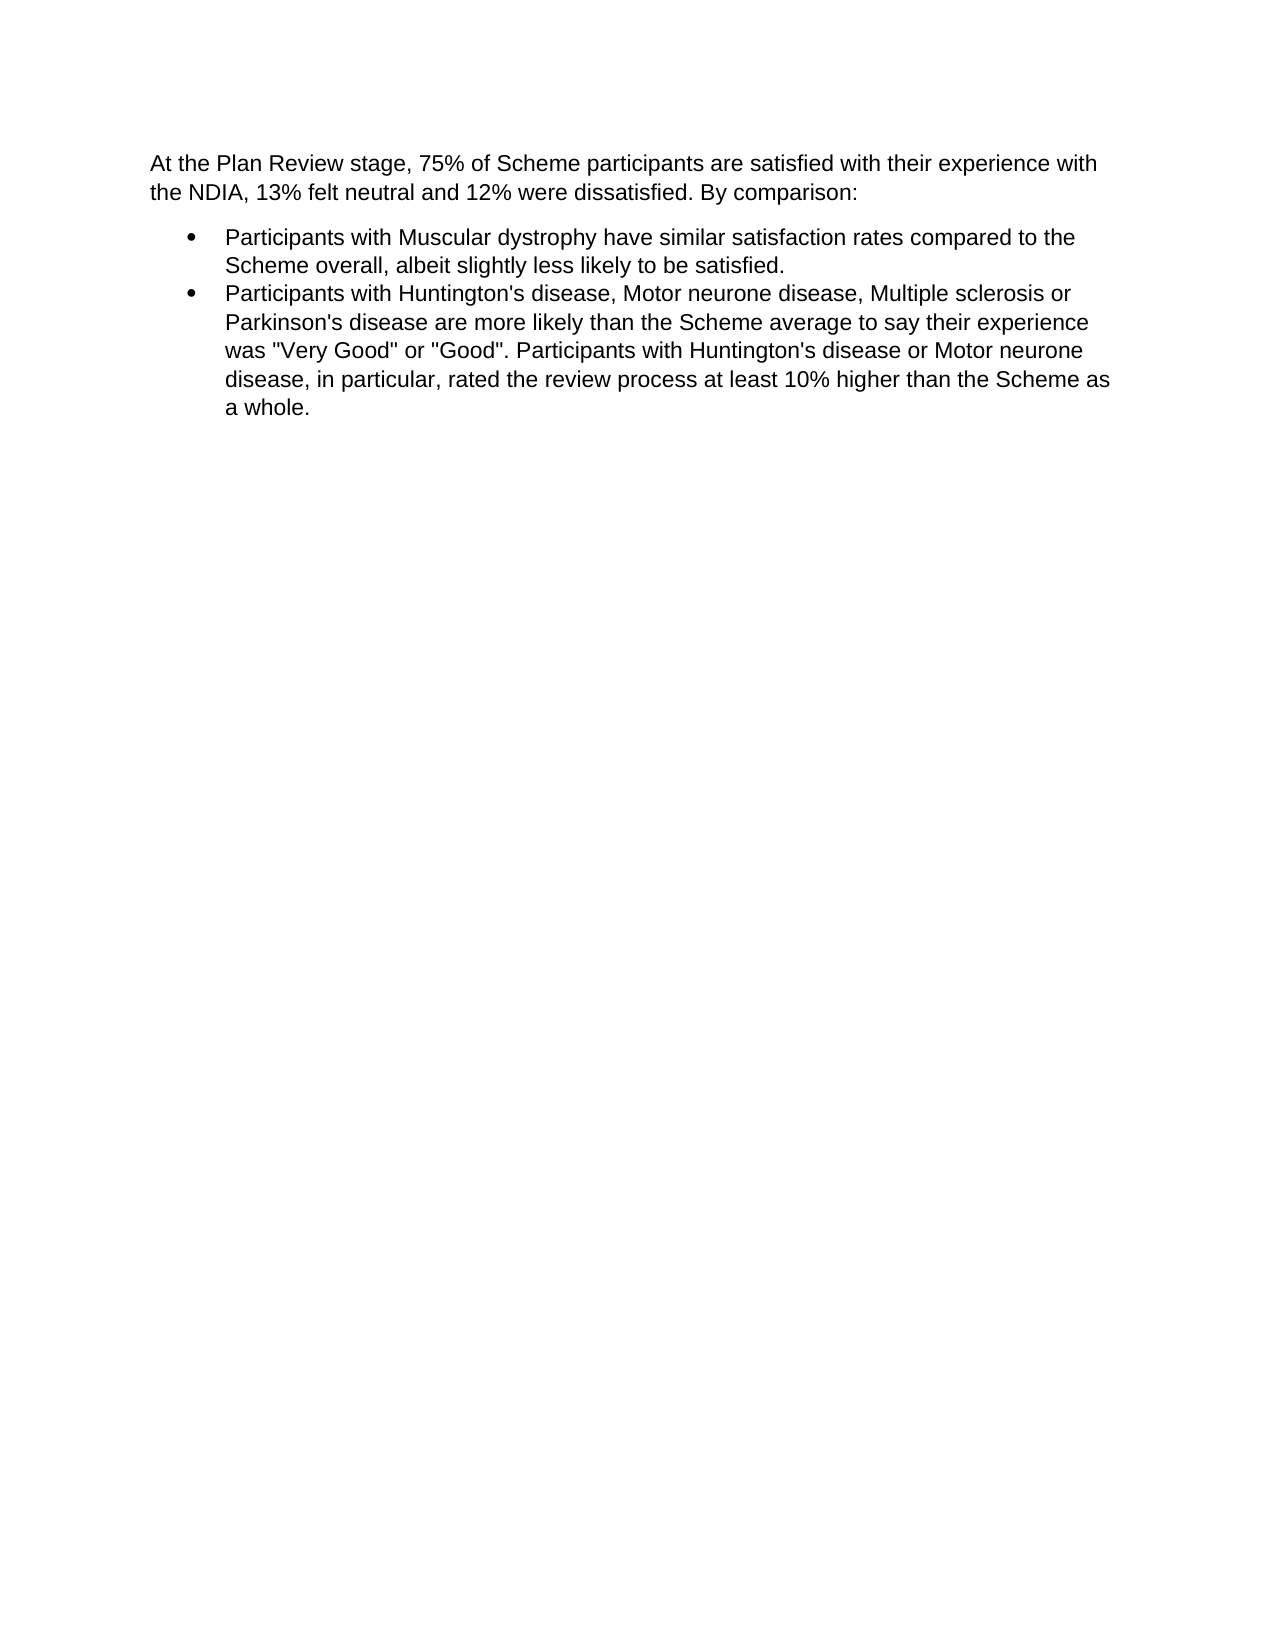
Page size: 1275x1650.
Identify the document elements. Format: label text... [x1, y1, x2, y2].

list Participants with Huntington's disease, Motor neurone disease, Multiple sclerosis or Parkinson's disease are more likely than the Scheme average to say their experience was "Very Good" or "Good". Participants with Huntington's disease or Motor neurone disease, in particular, rated the review process at least 10% higher than the Scheme as a whole. [187, 280, 1125, 421]
list Participants with Muscular dystrophy have similar satisfaction rates compared to the Scheme overall, albeit slightly less likely to be satisfied. [187, 223, 1125, 278]
text At the Plan Review stage, 75% of Scheme participants are satisfied with their experience with the NDIA, 13% felt neutral and 12% were dissatisfied. By comparison: [150, 150, 1125, 205]
